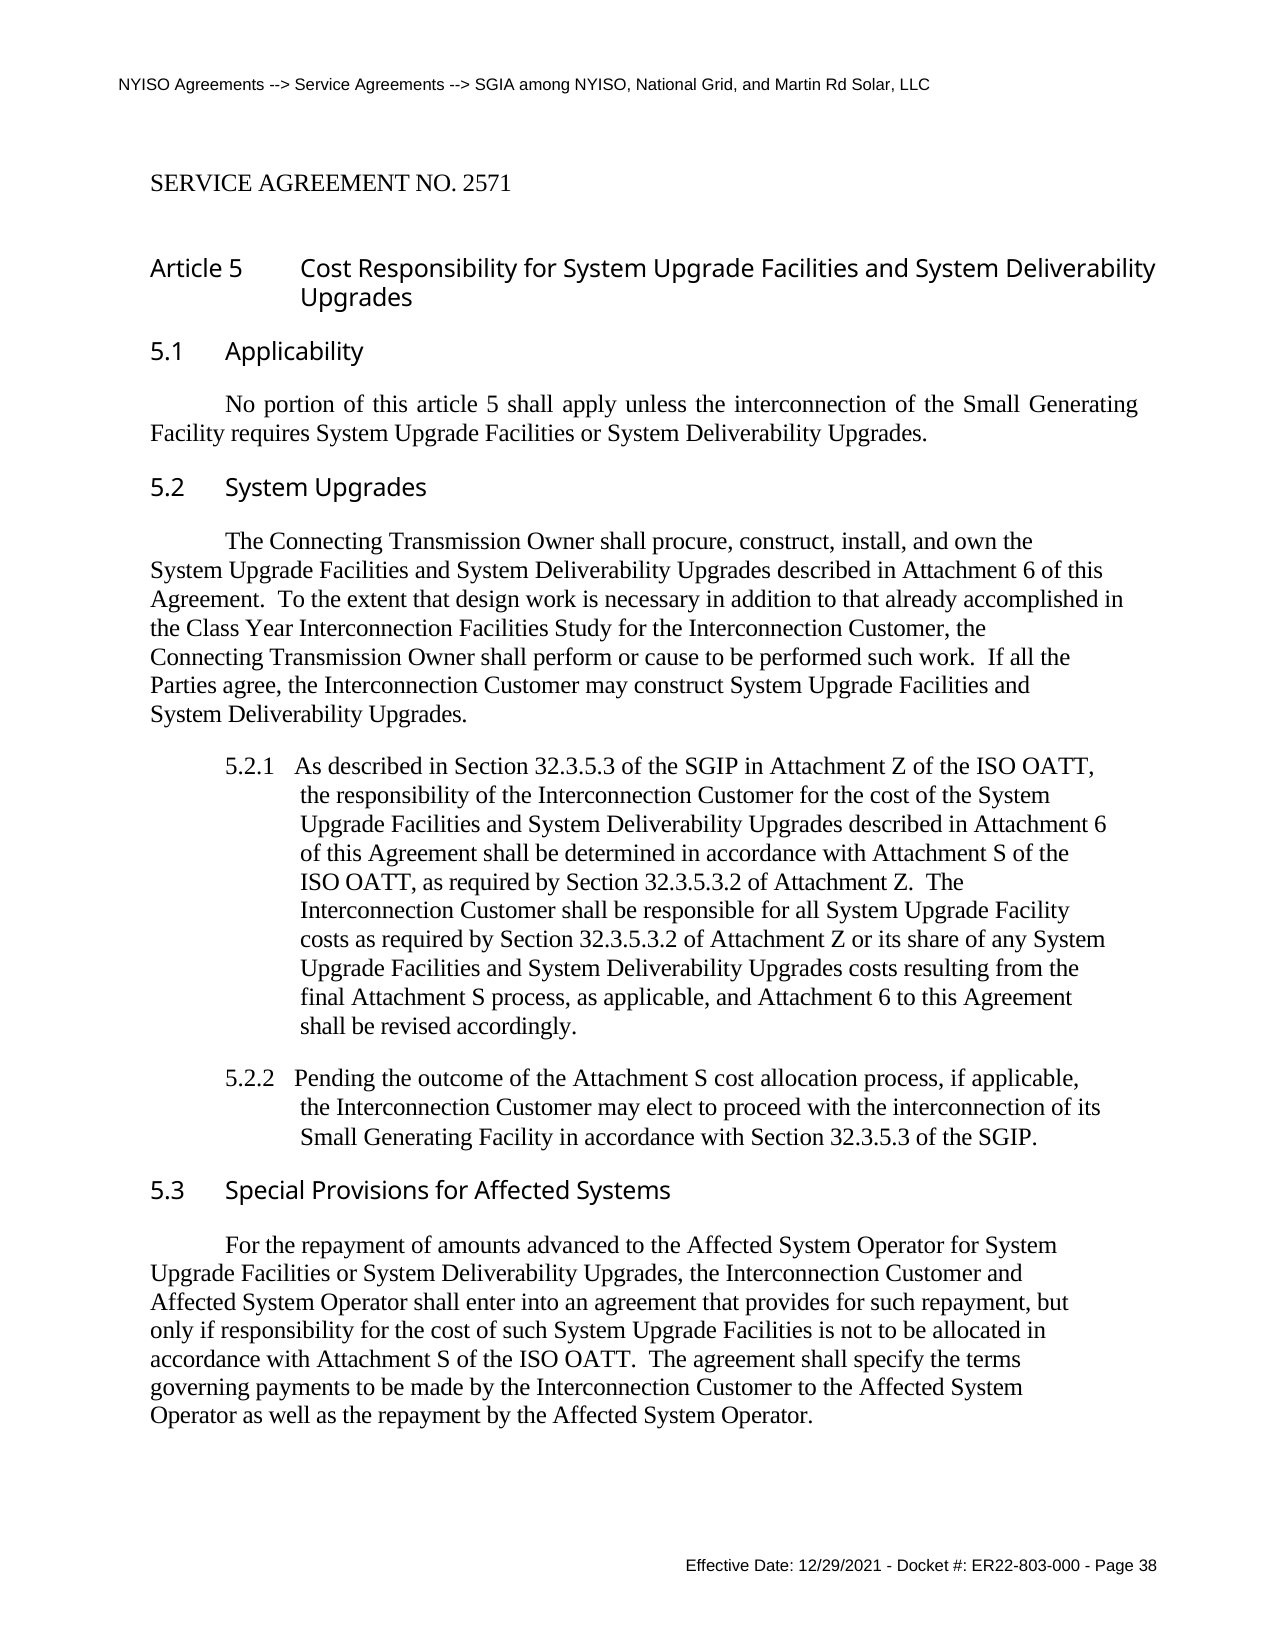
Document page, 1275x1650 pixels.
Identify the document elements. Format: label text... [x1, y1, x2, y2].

text SERVICE AGREEMENT NO. 2571 [150, 168, 1275, 197]
text 5.2.1 As described in Section 32.3.5.3 of the SGIP in Attachment Z of the ISO OATT, the responsibility of the Interconnection Customer for the cost of the System Upgrade Facilities and System Deliverability Upgrades described in Attachment 6 of this Agreement shall be determined in accordance with Attachment S of the ISO OATT, as required by Section 32.3.5.3.2 of Attachment Z. The Interconnection Customer shall be responsible for all System Upgrade Facility costs as required by Section 32.3.5.3.2 of Attachment Z or its share of any System Upgrade Facilities and System Deliverability Upgrades costs resulting from the final Attachment S process, as applicable, and Attachment 6 to this Agreement shall be revised accordingly. [225, 752, 1143, 1040]
text No portion of this article 5 shall apply unless the interconnection of the Small Generating Facility requires System Upgrade Facilities or System Deliverability Upgrades. [150, 389, 1139, 447]
text 5.2 System Upgrades [150, 474, 1275, 502]
text Article 5 Cost Responsibility for System Upgrade Facilities and System Deliverability [150, 255, 1275, 283]
text Upgrades [150, 283, 1275, 312]
text The Connecting Transmission Owner shall procure, construct, install, and own the [225, 527, 1275, 555]
text For the repayment of amounts advanced to the Affected System Operator for System Upgrade Facilities or System Deliverability Upgrades, the Interconnection Customer and Affected System Operator shall enter into an agreement that provides for such repayment, but only if responsibility for the cost of such System Upgrade Facilities is not to be allocated in accordance with Attachment S of the ISO OATT. The agreement shall specify the terms governing payments to be made by the Interconnection Customer to the Affected System Operator as well as the repayment by the Affected System Operator. [150, 1231, 1107, 1430]
text System Upgrade Facilities and System Deliverability Upgrades described in Attachment 6 of this Agreement. To the extent that design work is necessary in addition to that already accomplished in the Class Year Interconnection Facilities Study for the Interconnection Customer, the Connecting Transmission Owner shall perform or cause to be performed such work. If all the Parties agree, the Interconnection Customer may construct System Upgrade Facilities and System Deliverability Upgrades. [150, 556, 1142, 728]
text 5.1 Applicability [150, 337, 1275, 366]
text 5.2.2 Pending the outcome of the Attachment S cost allocation process, if applicable, the Interconnection Customer may elect to proceed with the interconnection of its Small Generating Facility in accordance with Section 32.3.5.3 of the SGIP. [225, 1063, 1137, 1151]
text 5.3 Special Provisions for Affected Systems [150, 1176, 1275, 1205]
